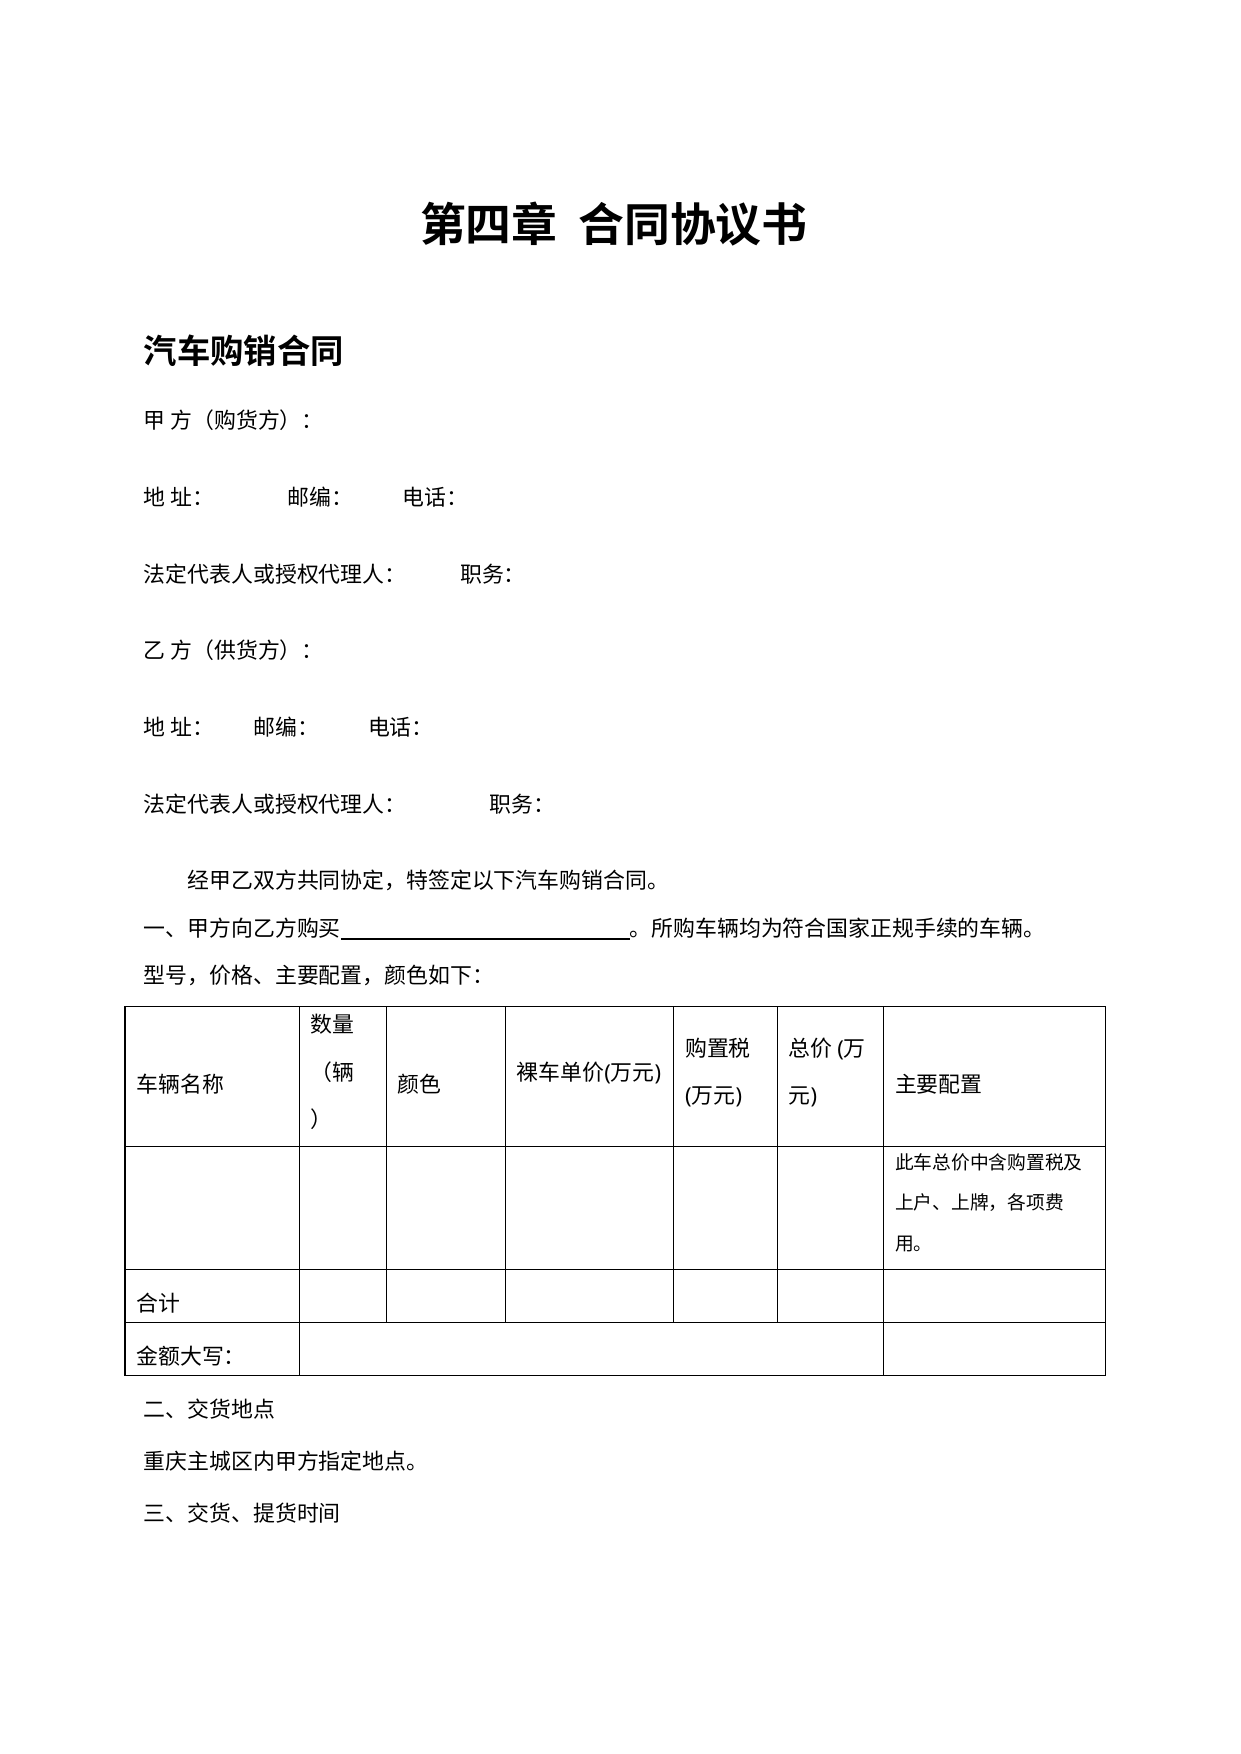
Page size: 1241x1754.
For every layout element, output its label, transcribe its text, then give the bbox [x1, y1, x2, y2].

text 汽车购销合同 [144, 322, 1053, 374]
table_cell [778, 1147, 883, 1268]
text 法定代表人或授权代理人： 职务： [144, 557, 1053, 588]
table_cell [674, 1147, 777, 1268]
text 二、交货地点 [144, 1376, 1053, 1428]
text 法定代表人或授权代理人： 职务： [144, 787, 1053, 818]
table_header 车辆名称 [126, 1007, 299, 1146]
table_cell 合计 [126, 1270, 299, 1322]
table_cell [884, 1270, 1105, 1322]
table_cell [126, 1147, 299, 1268]
text 乙 方（供货方）： [144, 633, 1053, 665]
table_header 裸车单价(万元) [506, 1007, 673, 1146]
text 地 址： 邮编： 电话： [144, 480, 1053, 512]
table_cell [387, 1270, 505, 1322]
table_cell 金额大写： [126, 1323, 299, 1375]
text 甲 方（购货方）： [144, 403, 1053, 435]
text 地 址： 邮编： 电话： [144, 710, 1053, 742]
table_header 颜色 [387, 1007, 505, 1146]
table_cell 此车总价中含购置税及上户、上牌，各项费用。 [884, 1147, 1105, 1268]
table_cell [300, 1323, 883, 1375]
table_cell [387, 1147, 505, 1268]
table_cell [674, 1270, 777, 1322]
text 重庆主城区内甲方指定地点。 [144, 1428, 1053, 1480]
table_header 总价 (万元) [778, 1007, 883, 1146]
table_header 主要配置 [884, 1007, 1105, 1146]
table_header 购置税 (万元) [674, 1007, 777, 1146]
table_cell [506, 1147, 673, 1268]
table_cell [300, 1270, 386, 1322]
subtitle 第四章 合同协议书 [144, 188, 1053, 255]
text 三、交货、提货时间 [144, 1480, 1053, 1532]
text 经甲乙双方共同协定，特签定以下汽车购销合同。 [144, 863, 1053, 895]
table_cell [884, 1323, 1105, 1375]
text 一、甲方向乙方购买 。所购车辆均为符合国家正规手续的车辆。型号，价格、主要配置，颜色如下： [144, 911, 1053, 990]
table_cell [778, 1270, 883, 1322]
table_header 数量（辆） [300, 1007, 386, 1146]
table_cell [506, 1270, 673, 1322]
table_cell [300, 1147, 386, 1268]
